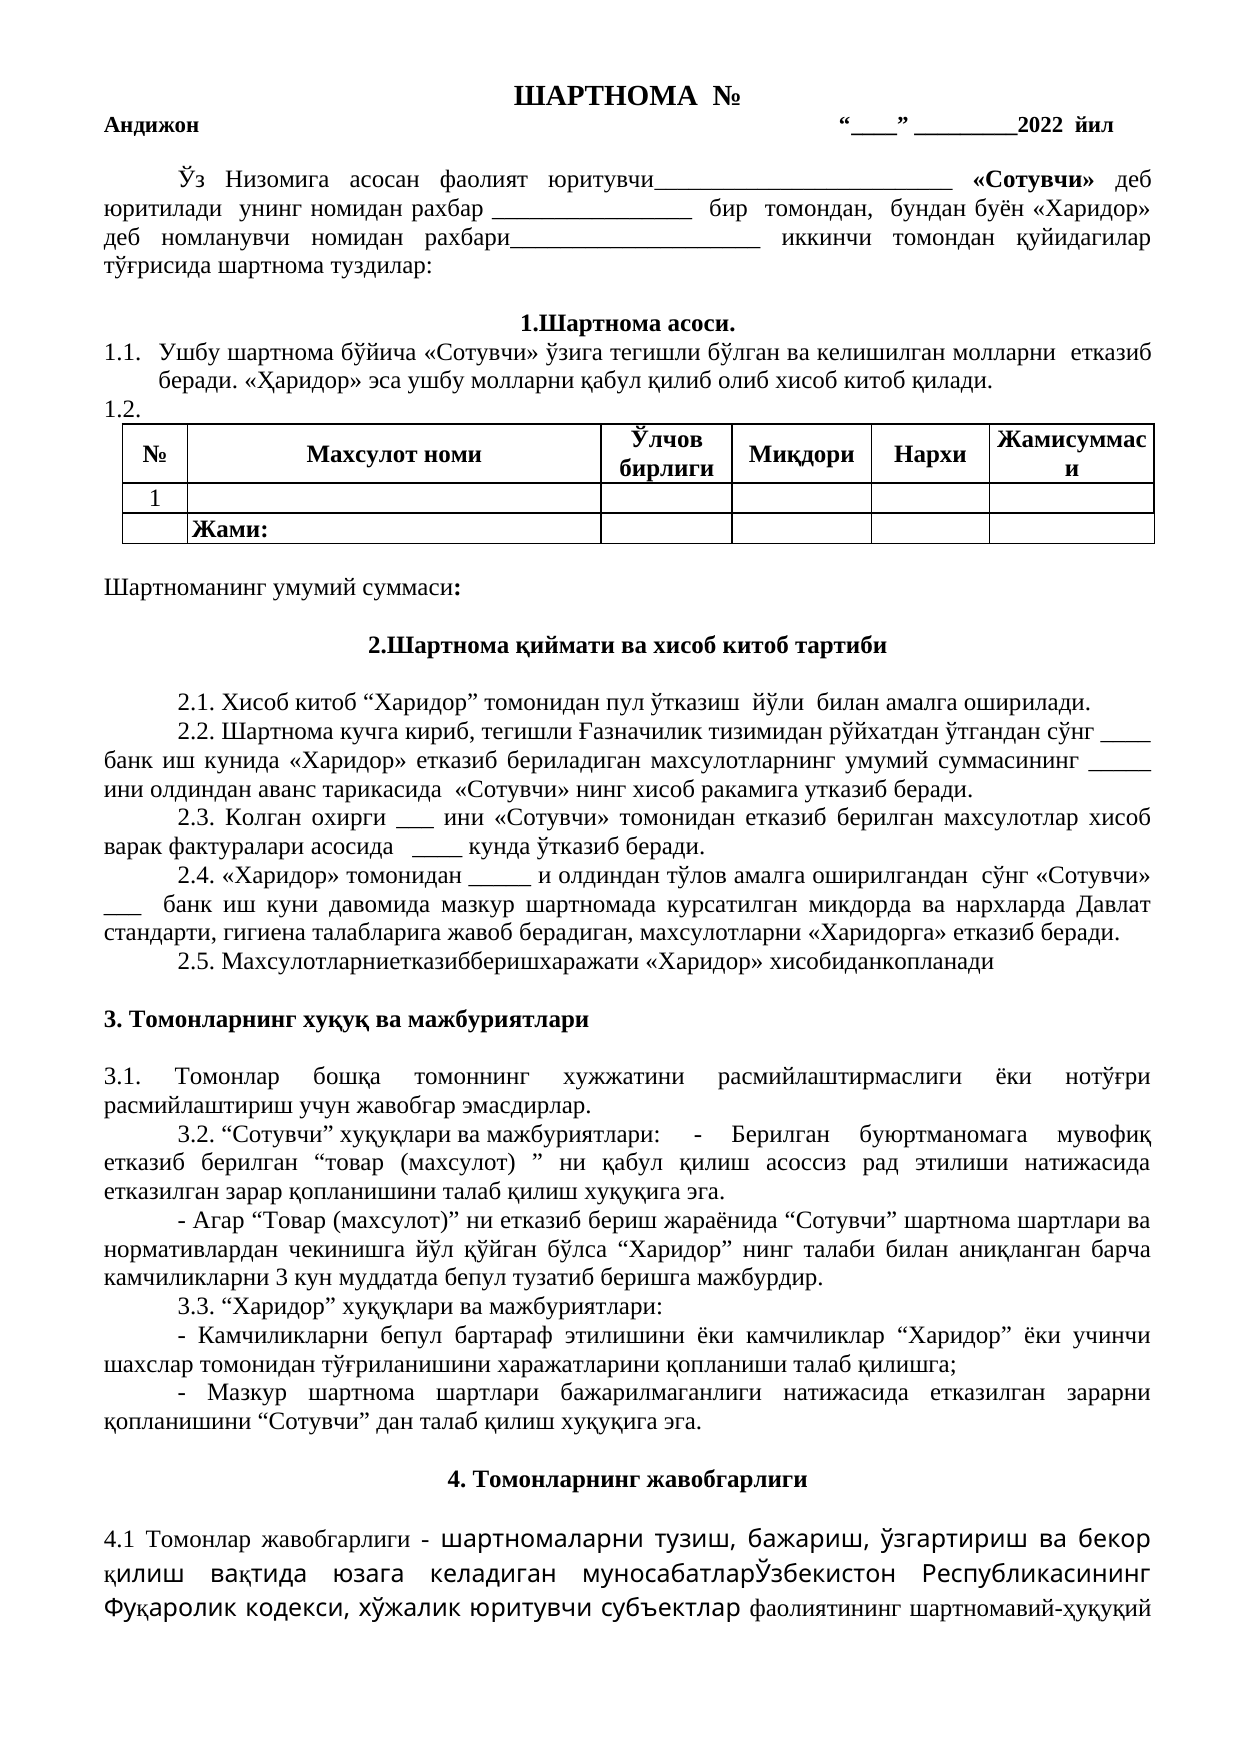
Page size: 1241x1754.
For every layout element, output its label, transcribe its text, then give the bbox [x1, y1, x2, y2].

text 4. Томонларнинг жавобгарлиги [103, 1464, 1152, 1492]
table_cell [1150, 514, 1154, 543]
text Андижон “____” _________2022 йил [103, 111, 1152, 138]
table_cell [867, 484, 871, 512]
table_cell [188, 484, 192, 512]
table_cell [867, 514, 871, 543]
table_cell [183, 514, 187, 543]
text 3.3. “Харидор” хуқуқлари ва мажбуриятлари: [103, 1291, 1152, 1320]
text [103, 1521, 1152, 1623]
text 2.5. Махсулотларниетказибберишхаражати «Харидор» хисобиданкопланади [103, 946, 1152, 975]
text - Мазкур шартнома шартлари бажарилмаганлиги натижасида етказилган зарарни қопланишини “Сотувчи” дан талаб қилиш хуқуқига эга. [103, 1377, 1152, 1435]
text 2.3. Колган охирги ___ ини «Сотувчи» томонидан етказиб берилган махсулотлар хисоб варак фактуралари асосида ____ кунда ўтказиб беради. [103, 802, 1152, 860]
text - Агар “товар (махсулот)” ни етказиб бериш жараёнида “Сотувчи” шартнома шартлари ва нормативлардан чекинишга йўл қўйган бўлса “Харидор” нинг талаби билан аниқланган барча камчиликларни 3 кун муддатда бепул тузатиб беришга мажбурдир. [103, 1205, 1152, 1291]
table_header Миқдори [733, 425, 871, 482]
table_cell [872, 484, 876, 512]
table_cell [872, 514, 876, 543]
text - Камчиликларни бепул бартараф этилишини ёки камчиликлар “Харидор” ёки учинчи шахслар томонидан тўғриланишини харажатларини қопланиши талаб қилишга; [103, 1320, 1152, 1377]
text Ўз Низомига асосан фаолият юритувчи__________________________ «Сотувчи» деб юритилади унинг номидан рахбар ________________ бир томондан, бундан буён «Харидор» деб номланувчи номидан рахбари____________________ иккинчи томондан қуйидагилар тўғрисида шартнома туздилар: [103, 164, 1152, 279]
text ШАРТНОМА № [103, 78, 1152, 111]
text 2.2. Шартнома кучга кириб, тегишли Ғазначилик тизимидан рўйхатдан ўтгандан сўнг ____ банк иш кунида «Харидор» етказиб бериладиган махсулотларнинг умумий суммасининг _____ ини олдиндан аванс тарикасида «Сотувчи» нинг хисоб ракамига утказиб беради. [103, 716, 1152, 802]
table_header Нархи [872, 425, 989, 482]
text 3.2. “Сотувчи” хуқуқлари ва мажбуриятлари: - Берилган буюртманомага мувофиқ етказиб берилган “товар (махсулот) ” ни қабул қилиш асоссиз рад этилиши натижасида етказилган зарар қопланишини талаб қилиш хуқуқига эга. [103, 1119, 1152, 1205]
table_cell [985, 484, 989, 512]
text 3.1. Томонлар бошқа томоннинг хужжатини расмийлаштирмаслиги ёки нотўғри расмийлаштириш учун жавобгар эмасдирлар. [103, 1061, 1152, 1119]
text 2.4. «Харидор» томонидан _____ и олдиндан тўлов амалга оширилгандан сўнг «Сотувчи» ___ банк иш куни давомида мазкур шартномада курсатилган микдорда ва нархларда Давлат стандарти, гигиена талабларига жавоб берадиган, махсулотларни «Харидорга» етказиб беради. [103, 860, 1152, 946]
text 2.1. Хисоб китоб “Харидор” томонидан пул ўтказиш йўли билан амалга оширилади. [103, 687, 1152, 716]
text 1.Шартнома асоси. [103, 308, 1152, 337]
text Шартноманинг умумий суммаси: [103, 572, 1152, 601]
table_header № [123, 425, 187, 482]
text 2.Шартнома қиймати ва хисоб китоб тартиби [103, 630, 1152, 659]
table_header Махсулот номи [188, 425, 600, 482]
list Ушбу шартнома бўйича «Сотувчи» ўзига тегишли бўлган ва келишилган молларни етказиб беради. «Ҳаридор» эса ушбу молларни қабул қилиб олиб хисоб китоб қилади. [103, 337, 1152, 394]
text 3. Томонларнинг хуқуқ ва мажбуриятлари [103, 1004, 1152, 1032]
table_cell [985, 514, 989, 543]
